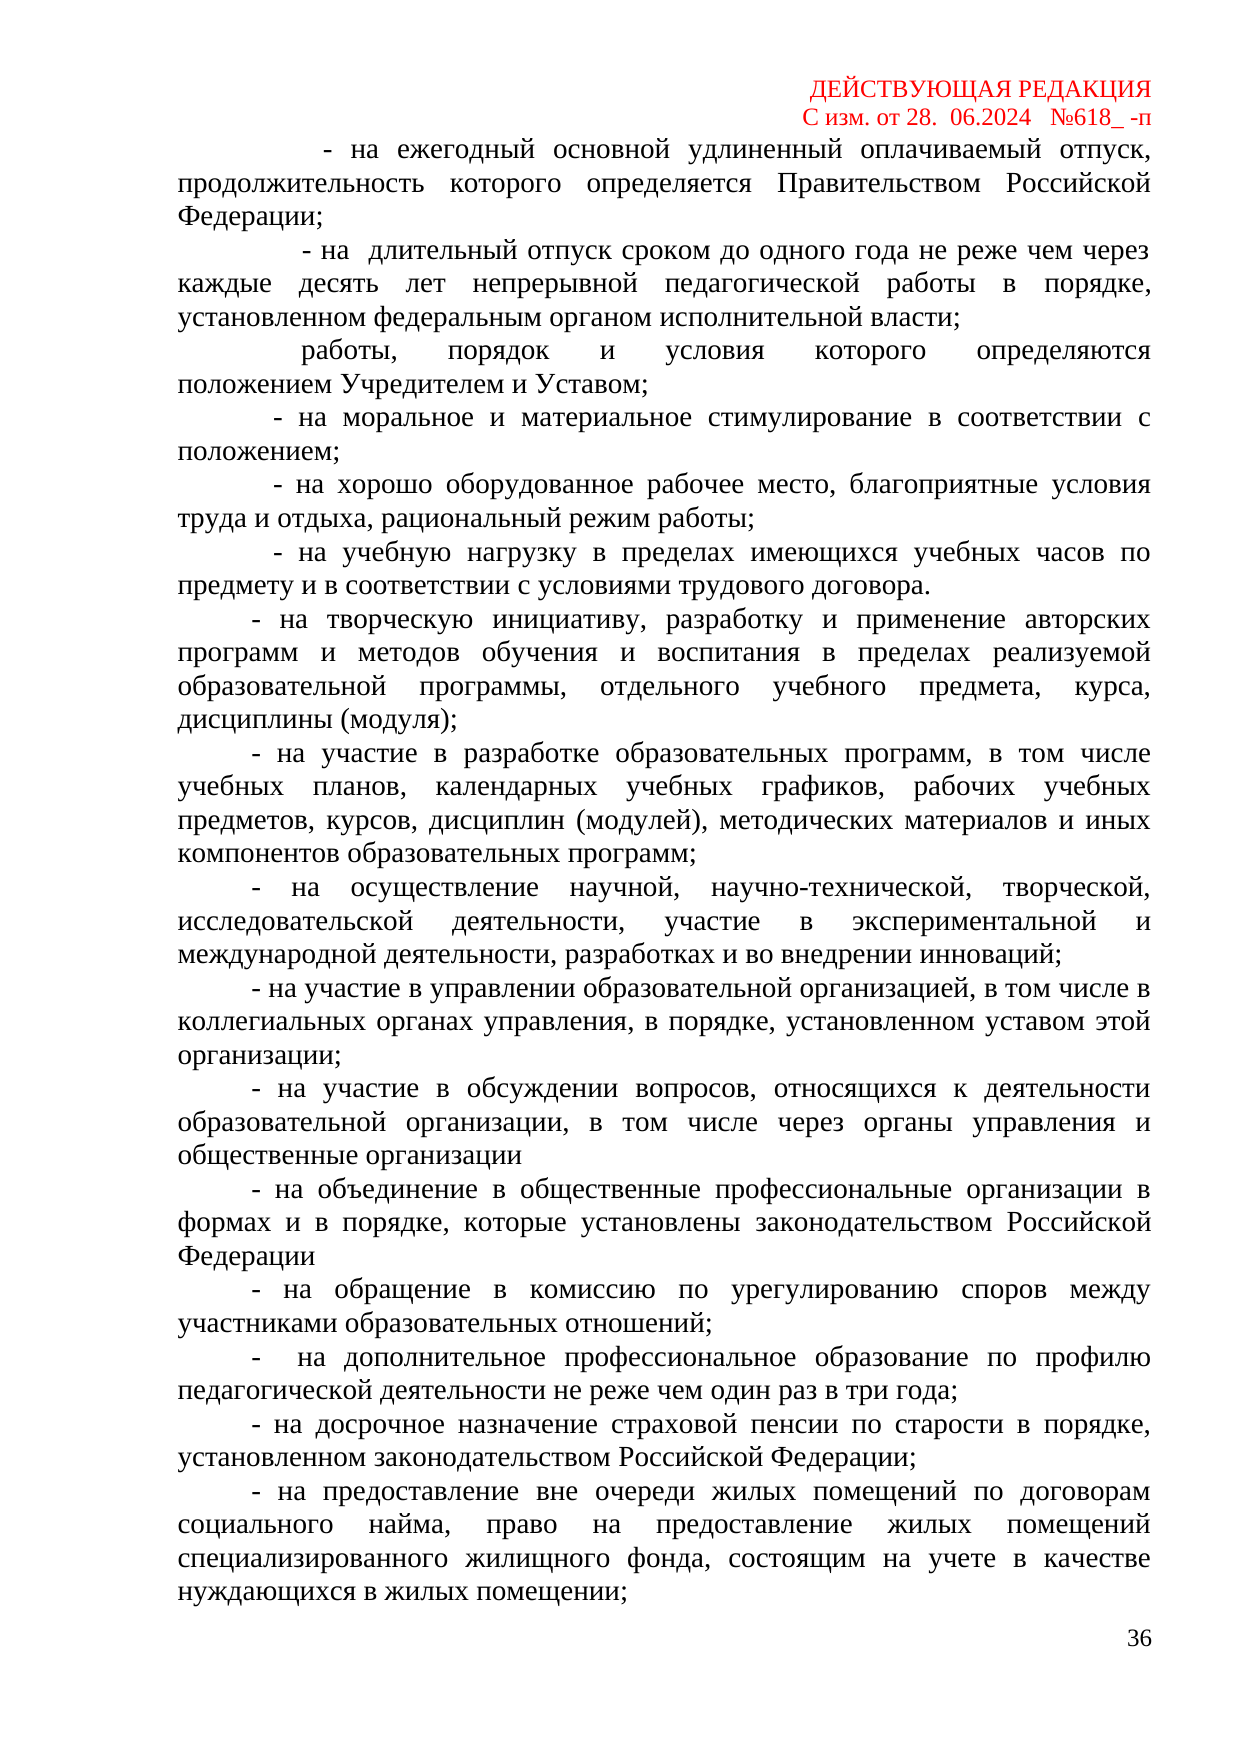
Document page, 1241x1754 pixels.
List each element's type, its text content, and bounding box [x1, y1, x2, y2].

text - на ежегодный основной удлиненный оплачиваемый отпуск, продолжительность которого определяется Правительством Российской Федерации; [177, 131, 1152, 232]
text - на учебную нагрузку в пределах имеющихся учебных часов по предмету и в соответствии с условиями трудового договора. [177, 534, 1152, 601]
text - на предоставление вне очереди жилых помещений по договорам социального найма, право на предоставление жилых помещений специализированного жилищного фонда, состоящим на учете в качестве нуждающихся в жилых помещении; [177, 1473, 1152, 1607]
text - на досрочное назначение страховой пенсии по старости в порядке, установленном законодательством Российской Федерации; [177, 1406, 1152, 1473]
text - на объединение в общественные профессиональные организации в формах и в порядке, которые установлены законодательством Российской Федерации [177, 1171, 1152, 1272]
text - на хорошо оборудованное рабочее место, благоприятные условия труда и отдыха, рациональный режим работы; [177, 467, 1152, 534]
text - на участие в обсуждении вопросов, относящихся к деятельности образовательной организации, в том числе через органы управления и общественные организации [177, 1070, 1152, 1171]
text работы, порядок и условия которого определяются положением Учредителем и Уставом; [177, 332, 1152, 399]
text - на осуществление научной, научно-технической, творческой, исследовательской деятельности, участие в экспериментальной и международной деятельности, разработках и во внедрении инноваций; [177, 869, 1152, 970]
text - на длительный отпуск сроком до одного года не реже чем через каждые десять лет непрерывной педагогической работы в порядке, установленном федеральным органом исполнительной власти; [177, 232, 1152, 332]
text - на обращение в комиссию по урегулированию споров между участниками образовательных отношений; [177, 1272, 1152, 1339]
text - на дополнительное профессиональное образование по профилю педагогической деятельности не реже чем один раз в три года; [177, 1339, 1152, 1406]
text - на участие в управлении образовательной организацией, в том числе в коллегиальных органах управления, в порядке, установленном уставом этой организации; [177, 970, 1152, 1070]
text - на творческую инициативу, разработку и применение авторских программ и методов обучения и воспитания в пределах реализуемой образовательной программы, отдельного учебного предмета, курса, дисциплины (модуля); [177, 601, 1152, 735]
text - на участие в разработке образовательных программ, в том числе учебных планов, календарных учебных графиков, рабочих учебных предметов, курсов, дисциплин (модулей), методических материалов и иных компонентов образовательных программ; [177, 735, 1152, 869]
text - на моральное и материальное стимулирование в соответствии с положением; [177, 399, 1152, 467]
